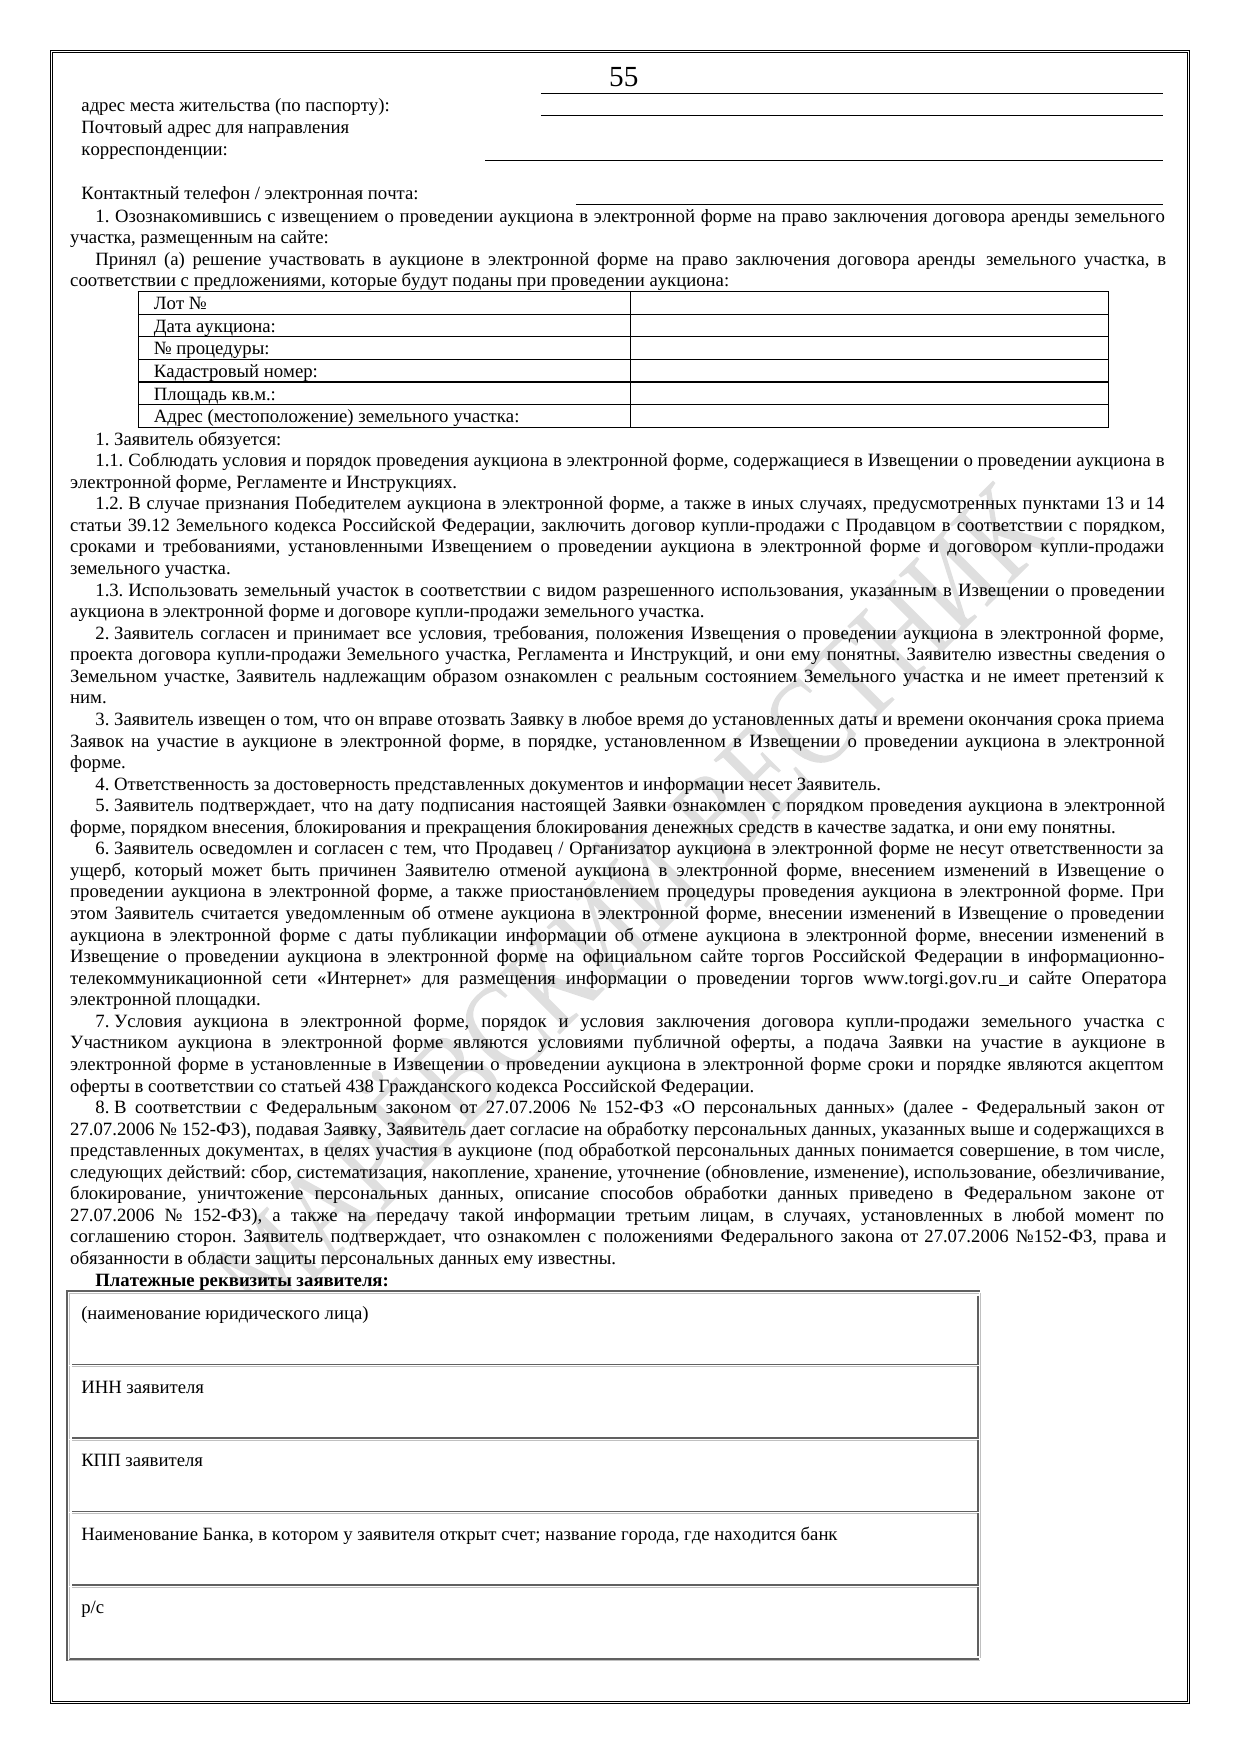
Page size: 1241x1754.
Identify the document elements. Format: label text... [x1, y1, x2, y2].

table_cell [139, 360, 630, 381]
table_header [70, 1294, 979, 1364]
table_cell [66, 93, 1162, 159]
text 8. В соответствии с Федеральным законом от 27.07.2006 № 152-ФЗ «О персональных данных» (далее - Федеральный закон от 27.07.2006 № 152-ФЗ), подавая Заявку, Заявитель дает согласие на обработку персональных данных, указанных выше и содержащихся в представленных документах, в целях участия в аукционе (под обработкой персональных данных понимается совершение, в том числе, следующих действий: сбор, систематизация, накопление, хранение, уточнение (обновление, изменение), использование, обезличивание, блокирование, уничтожение персональных данных, описание способов обработки данных приведено в Федеральном законе от 27.07.2006 № 152-ФЗ), а также на передачу такой информации третьим лицам, в случаях, установленных в любой момент по соглашению сторон. Заявитель подтверждает, что ознакомлен с положениями Федерального закона от 27.07.2006 №152-ФЗ, права и обязанности в области защиты персональных данных ему известны. [70, 1096, 1167, 1268]
text 3. Заявитель извещен о том, что он вправе отозвать Заявку в любое время до установленных даты и времени окончания срока приема Заявок на участие в аукционе в электронной форме, в порядке, установленном в Извещении о проведении аукциона в электронной форме. [70, 708, 1167, 773]
text 1. Заявитель обязуется: [70, 428, 1167, 449]
text 5. Заявитель подтверждает, что на дату подписания настоящей Заявки ознакомлен с порядком проведения аукциона в электронной форме, порядком внесения, блокирования и прекращения блокирования денежных средств в качестве задатка, и они ему понятны. [70, 794, 1167, 837]
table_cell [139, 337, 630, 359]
text 6. Заявитель осведомлен и согласен с тем, что Продавец / Организатор аукциона в электронной форме не несут ответственности за ущерб, который может быть причинен Заявителю отменой аукциона в электронной форме, внесением изменений в Извещение о проведении аукциона в электронной форме, а также приостановлением процедуры проведения аукциона в электронной форме. При этом Заявитель считается уведомленным об отмене аукциона в электронной форме, внесении изменений в Извещение о проведении аукциона в электронной форме с даты публикации информации об отмене аукциона в электронной форме, внесении изменений в Извещение о проведении аукциона в электронной форме на официальном сайте торгов Российской Федерации в информационно-телекоммуникационной сети «Интернет» для размещения информации о проведении торгов www.torgi.gov.ru и сайте Оператора электронной площадки. [70, 837, 1167, 1010]
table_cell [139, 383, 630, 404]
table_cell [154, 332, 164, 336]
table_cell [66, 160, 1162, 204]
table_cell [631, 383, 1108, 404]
text 1. Озознакомившись с извещением о проведении аукциона в электронной форме на право заключения договора аренды земельного участка, размещенным на сайте: [70, 205, 1167, 248]
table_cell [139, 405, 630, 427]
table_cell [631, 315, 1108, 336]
text 1.2. В случае признания Победителем аукциона в электронной форме, а также в иных случаях, предусмотренных пунктами 13 и 14 статьи 39.12 Земельного кодекса Российской Федерации, заключить договор купли-продажи с Продавцом в соответствии с порядком, сроками и требованиями, установленными Извещением о проведении аукциона в электронной форме и договором купли-продажи земельного участка. [70, 492, 1167, 578]
text 1.3. Использовать земельный участок в соответствии с видом разрешенного использования, указанным в Извещении о проведении аукциона в электронной форме и договоре купли-продажи земельного участка. [70, 578, 1167, 622]
text 2. Заявитель согласен и принимает все условия, требования, положения Извещения о проведении аукциона в электронной форме, проекта договора купли-продажи Земельного участка, Регламента и Инструкций, и они ему понятны. Заявителю известны сведения о Земельном участке, Заявитель надлежащим образом ознакомлен с реальным состоянием Земельного участка и не имеет претензий к ним. [70, 622, 1167, 708]
text 1.1. Соблюдать условия и порядок проведения аукциона в электронной форме, содержащиеся в Извещении о проведении аукциона в электронной форме, Регламенте и Инструкциях. [70, 449, 1167, 492]
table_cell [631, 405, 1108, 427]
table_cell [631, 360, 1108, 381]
text 4. Ответственность за достоверность представленных документов и информации несет Заявитель. [70, 773, 1167, 794]
text Принял (а) решение участвовать в аукционе в электронной форме на право заключения договора аренды земельного участка, в соответствии с предложениями, которые будут поданы при проведении аукциона: [70, 248, 1167, 291]
text Платежные реквизиты заявителя: [70, 1268, 1167, 1290]
text 7. Условия аукциона в электронной форме, порядок и условия заключения договора купли-продажи земельного участка с Участником аукциона в электронной форме являются условиями публичной оферты, а подача Заявки на участие в аукционе в электронной форме в установленные в Извещении о проведении аукциона в электронной форме сроки и порядке являются акцептом оферты в соответствии со статьей 438 Гражданского кодекса Российской Федерации. [70, 1010, 1167, 1096]
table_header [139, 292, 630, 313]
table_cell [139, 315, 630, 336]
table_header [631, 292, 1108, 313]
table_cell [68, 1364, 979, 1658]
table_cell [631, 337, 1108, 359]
